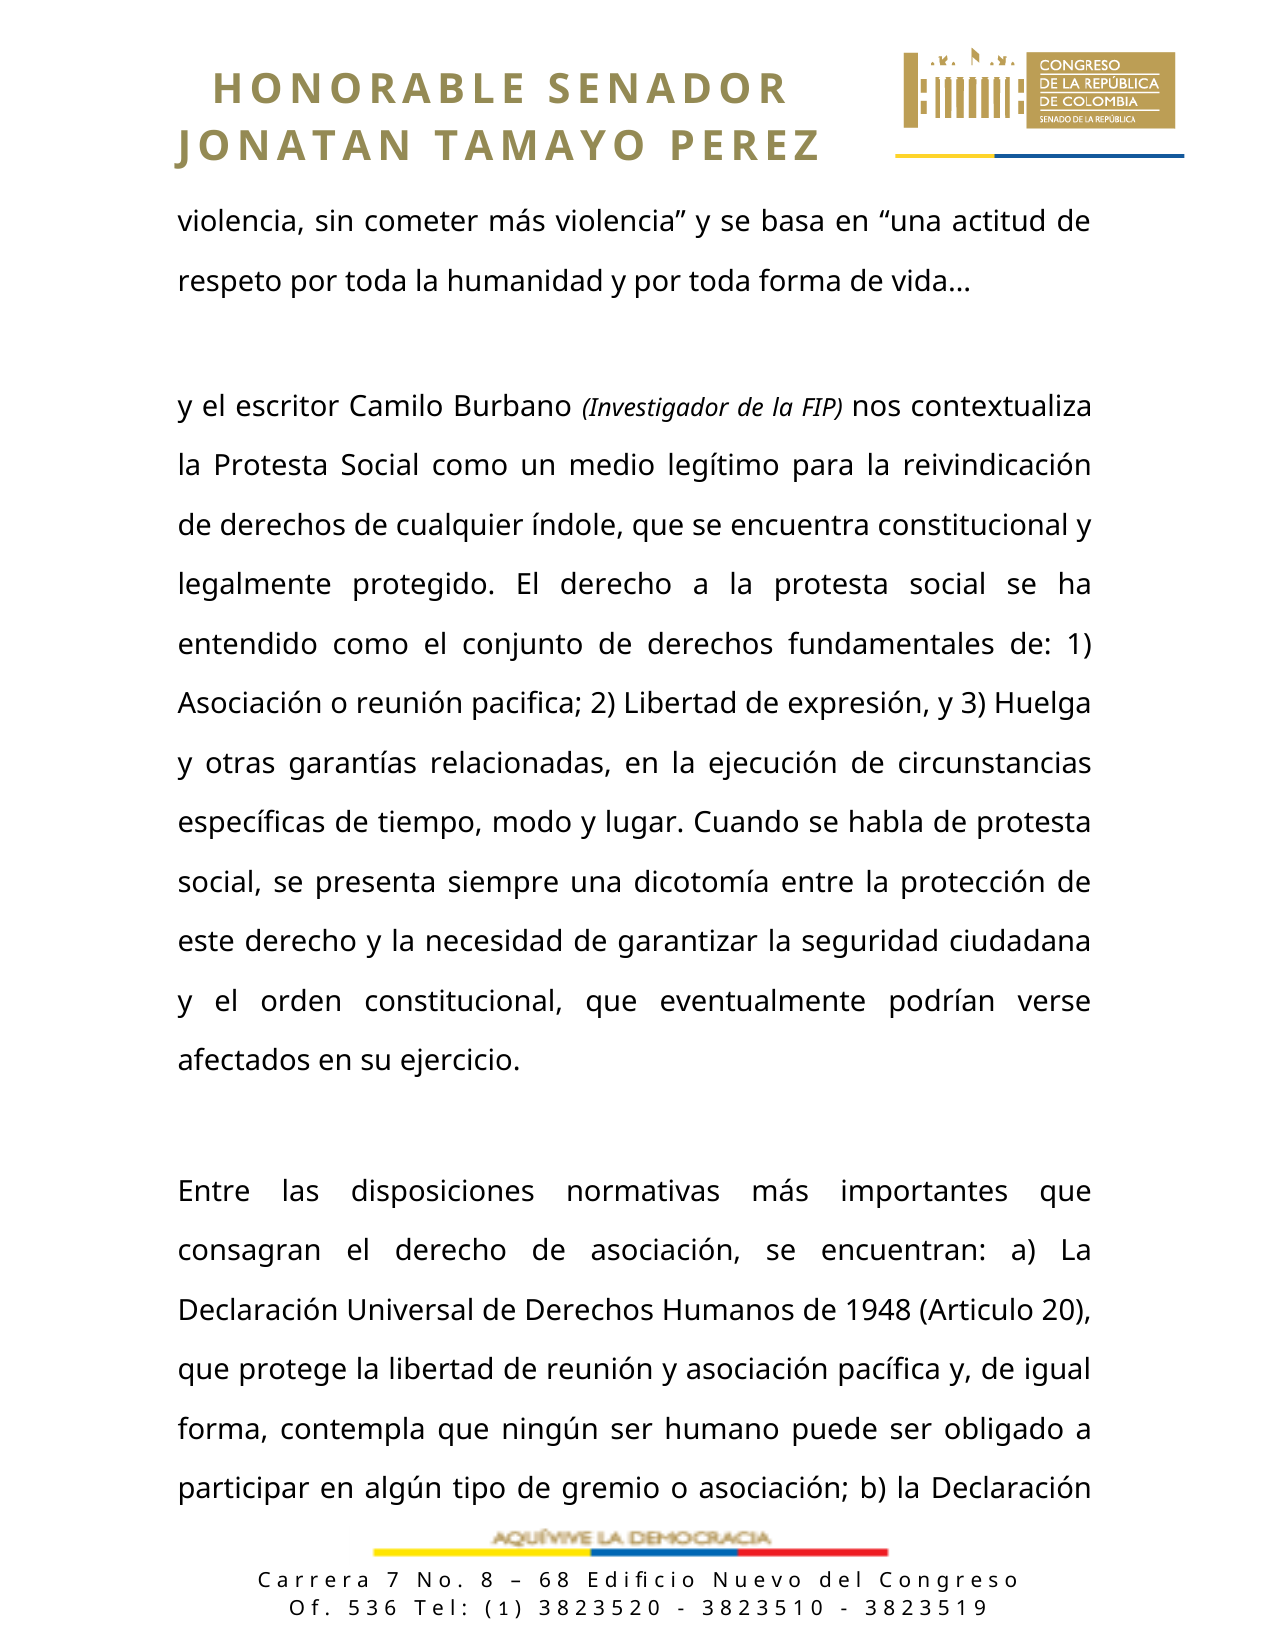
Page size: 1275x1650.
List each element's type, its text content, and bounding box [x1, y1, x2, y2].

picture [895, 37, 1185, 166]
text y el escritor Camilo Burbano (Investigador de la FIP) nos contextualiza la Protesta Social como un medio legítimo para la reivindicación de derechos de cualquier índole, que se encuentra constitucional y legalmente protegido. El derecho a la protesta social se ha entendido como el conjunto de derechos fundamentales de: 1) Asociación o reunión pacifica; 2) Libertad de expresión, y 3) Huelga y otras garantías relacionadas, en la ejecución de circunstancias específicas de tiempo, modo y lugar. Cuando se habla de protesta social, se presenta siempre una dicotomía entre la protección de este derecho y la necesidad de garantizar la seguridad ciudadana y el orden constitucional, que eventualmente podrían verse afectados en su ejercicio. [177, 385, 1093, 1079]
picture [348, 1526, 925, 1565]
